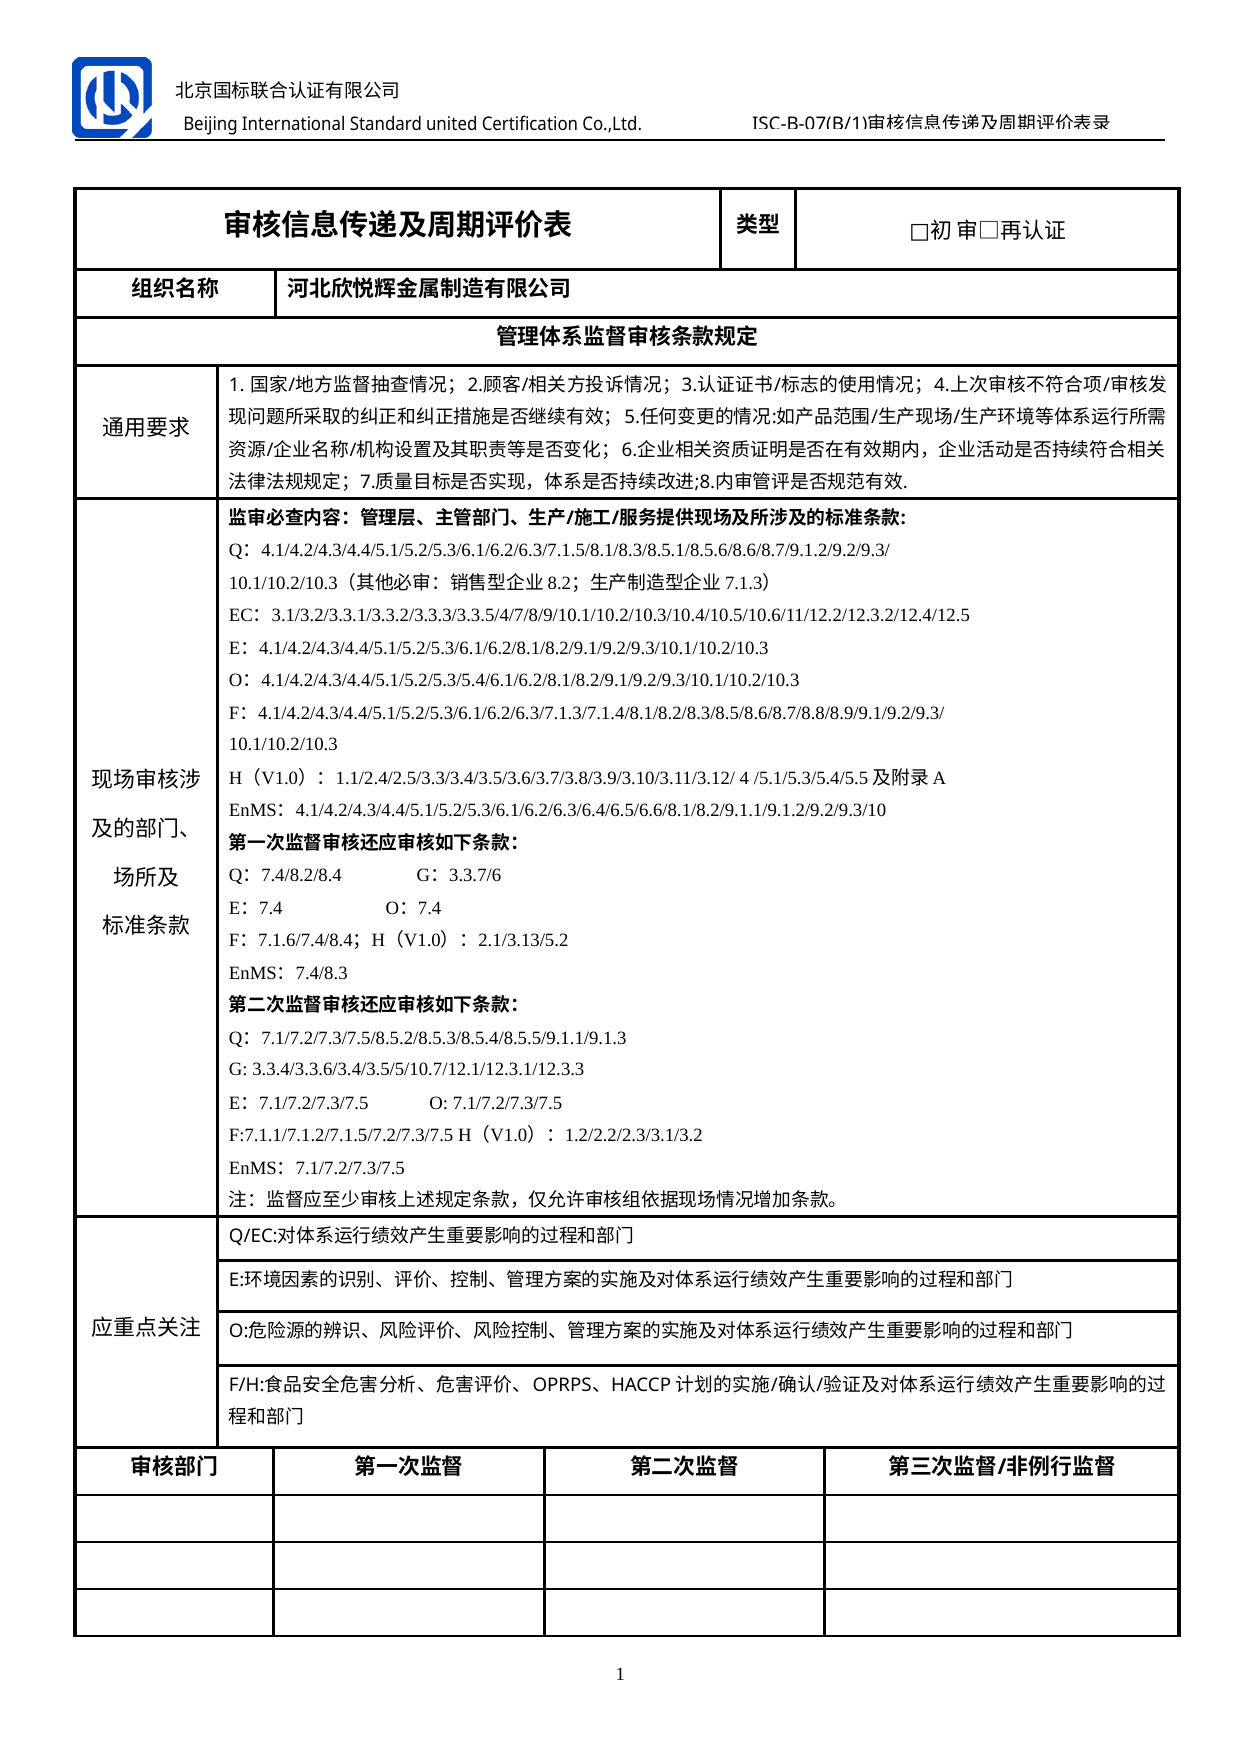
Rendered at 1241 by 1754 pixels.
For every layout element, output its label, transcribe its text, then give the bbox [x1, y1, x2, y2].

table_cell 应重点关注 [77, 1218, 216, 1446]
table_cell 组织名称 [77, 271, 274, 316]
table_cell E:环境因素的识别、评价、控制、管理方案的实施及对体系运行绩效产生重要影响的过程和部门 [219, 1262, 1177, 1310]
table_cell O:危险源的辨识、风险评价、风险控制、管理方案的实施及对体系运行绩效产生重要影响的过程和部门 [219, 1313, 1177, 1364]
table_cell 现场审核涉及的部门、场所及 标准条款 [77, 500, 216, 1215]
table_cell Q/EC:对体系运行绩效产生重要影响的过程和部门 [219, 1218, 1177, 1259]
table_cell [826, 1543, 1177, 1588]
table_cell [77, 1543, 272, 1588]
table_cell 第三次监督/非例行监督 [826, 1449, 1177, 1494]
table_cell [546, 1543, 823, 1588]
table_cell 管理体系监督审核条款规定 [77, 319, 1177, 364]
table_cell [546, 1590, 823, 1635]
table_cell [77, 1496, 272, 1541]
table_header 类型 [722, 190, 794, 267]
table_cell [826, 1496, 1177, 1541]
table_cell [546, 1496, 823, 1541]
table_header □初 审□再认证 [797, 190, 1177, 267]
table_cell 河北欣悦辉金属制造有限公司 [277, 271, 1177, 316]
table_cell [275, 1543, 543, 1588]
picture [72, 57, 152, 138]
table_cell 监审必查内容：管理层、主管部门、生产/施工/服务提供现场及所涉及的标准条款: Q：4.1/4.2/4.3/4.4/5.1/5.2/5.3/6.1/6.2/6.3/7.1.5/8.1/8.3/8.5.1/8.5.6/8.6/8.7/9.1.2/9.2/9.3/ 10.1/10.2/10.3（其他必审：销售型企业8.2；生产制造型企业7.1.3） EC：3.1/3.2/3.3.1/3.3.2/3.3.3/3.3.5/4/7/8/9/10.1/10.2/10.3/10.4/10.5/10.6/11/12.2/12.3.2/12.4/12.5 E：4.1/4.2/4.3/4.4/5.1/5.2/5.3/6.1/6.2/8.1/8.2/9.1/9.2/9.3/10.1/10.2/10.3 O：4.1/4.2/4.3/4.4/5.1/5.2/5.3/5.4/6.1/6.2/8.1/8.2/9.1/9.2/9.3/10.1/10.2/10.3 F：4.1/4.2/4.3/4.4/5.1/5.2/5.3/6.1/6.2/6.3/7.1.3/7.1.4/8.1/8.2/8.3/8.5/8.6/8.7/8.8/8.9/9.1/9.2/9.3/ 10.1/10.2/10.3 H（V1.0）：1.1/2.4/2.5/3.3/3.4/3.5/3.6/3.7/3.8/3.9/3.10/3.11/3.12/ 4 /5.1/5.3/5.4/5.5及附录A EnMS：4.1/4.2/4.3/4.4/5.1/5.2/5.3/6.1/6.2/6.3/6.4/6.5/6.6/8.1/8.2/9.1.1/9.1.2/9.2/9.3/10 第一次监督审核还应审核如下条款： Q：7.4/8.2/8.4 G：3.3.7/6 E：7.4 O：7.4 F：7.1.6/7.4/8.4；H（V1.0）：2.1/3.13/5.2 EnMS：7.4/8.3 第二次监督审核还应审核如下条款： Q：7.1/7.2/7.3/7.5/8.5.2/8.5.3/8.5.4/8.5.5/9.1.1/9.1.3 G: 3.3.4/3.3.6/3.4/3.5/5/10.7/12.1/12.3.1/12.3.3 E：7.1/7.2/7.3/7.5 O: 7.1/7.2/7.3/7.5 F:7.1.1/7.1.2/7.1.5/7.2/7.3/7.5 H（V1.0）：1.2/2.2/2.3/3.1/3.2 EnMS：7.1/7.2/7.3/7.5 注：监督应至少审核上述规定条款，仅允许审核组依据现场情况增加条款。 [219, 500, 1177, 1215]
table_header 审核信息传递及周期评价表 [77, 190, 719, 267]
table_cell 1. 国家/地方监督抽查情况；2.顾客/相关方投诉情况；3.认证证书/标志的使用情况；4.上次审核不符合项/审核发现问题所采取的纠正和纠正措施是否继续有效；5.任何变更的情况:如产品范围/生产现场/生产环境等体系运行所需资源/企业名称/机构设置及其职责等是否变化；6.企业相关资质证明是否在有效期内，企业活动是否持续符合相关法律法规规定；7.质量目标是否实现，体系是否持续改进;8.内审管评是否规范有效. [219, 367, 1177, 497]
table_cell [77, 1590, 272, 1635]
table_cell 第一次监督 [275, 1449, 543, 1494]
table_cell [275, 1590, 543, 1635]
table_cell [826, 1590, 1177, 1635]
table_cell 审核部门 [77, 1449, 272, 1494]
table_cell 通用要求 [77, 367, 216, 497]
table_cell F/H:食品安全危害分析、危害评价、OPRPS、HACCP计划的实施/确认/验证及对体系运行绩效产生重要影响的过程和部门 [219, 1367, 1177, 1446]
table_cell 第二次监督 [546, 1449, 823, 1494]
table_cell [275, 1496, 543, 1541]
